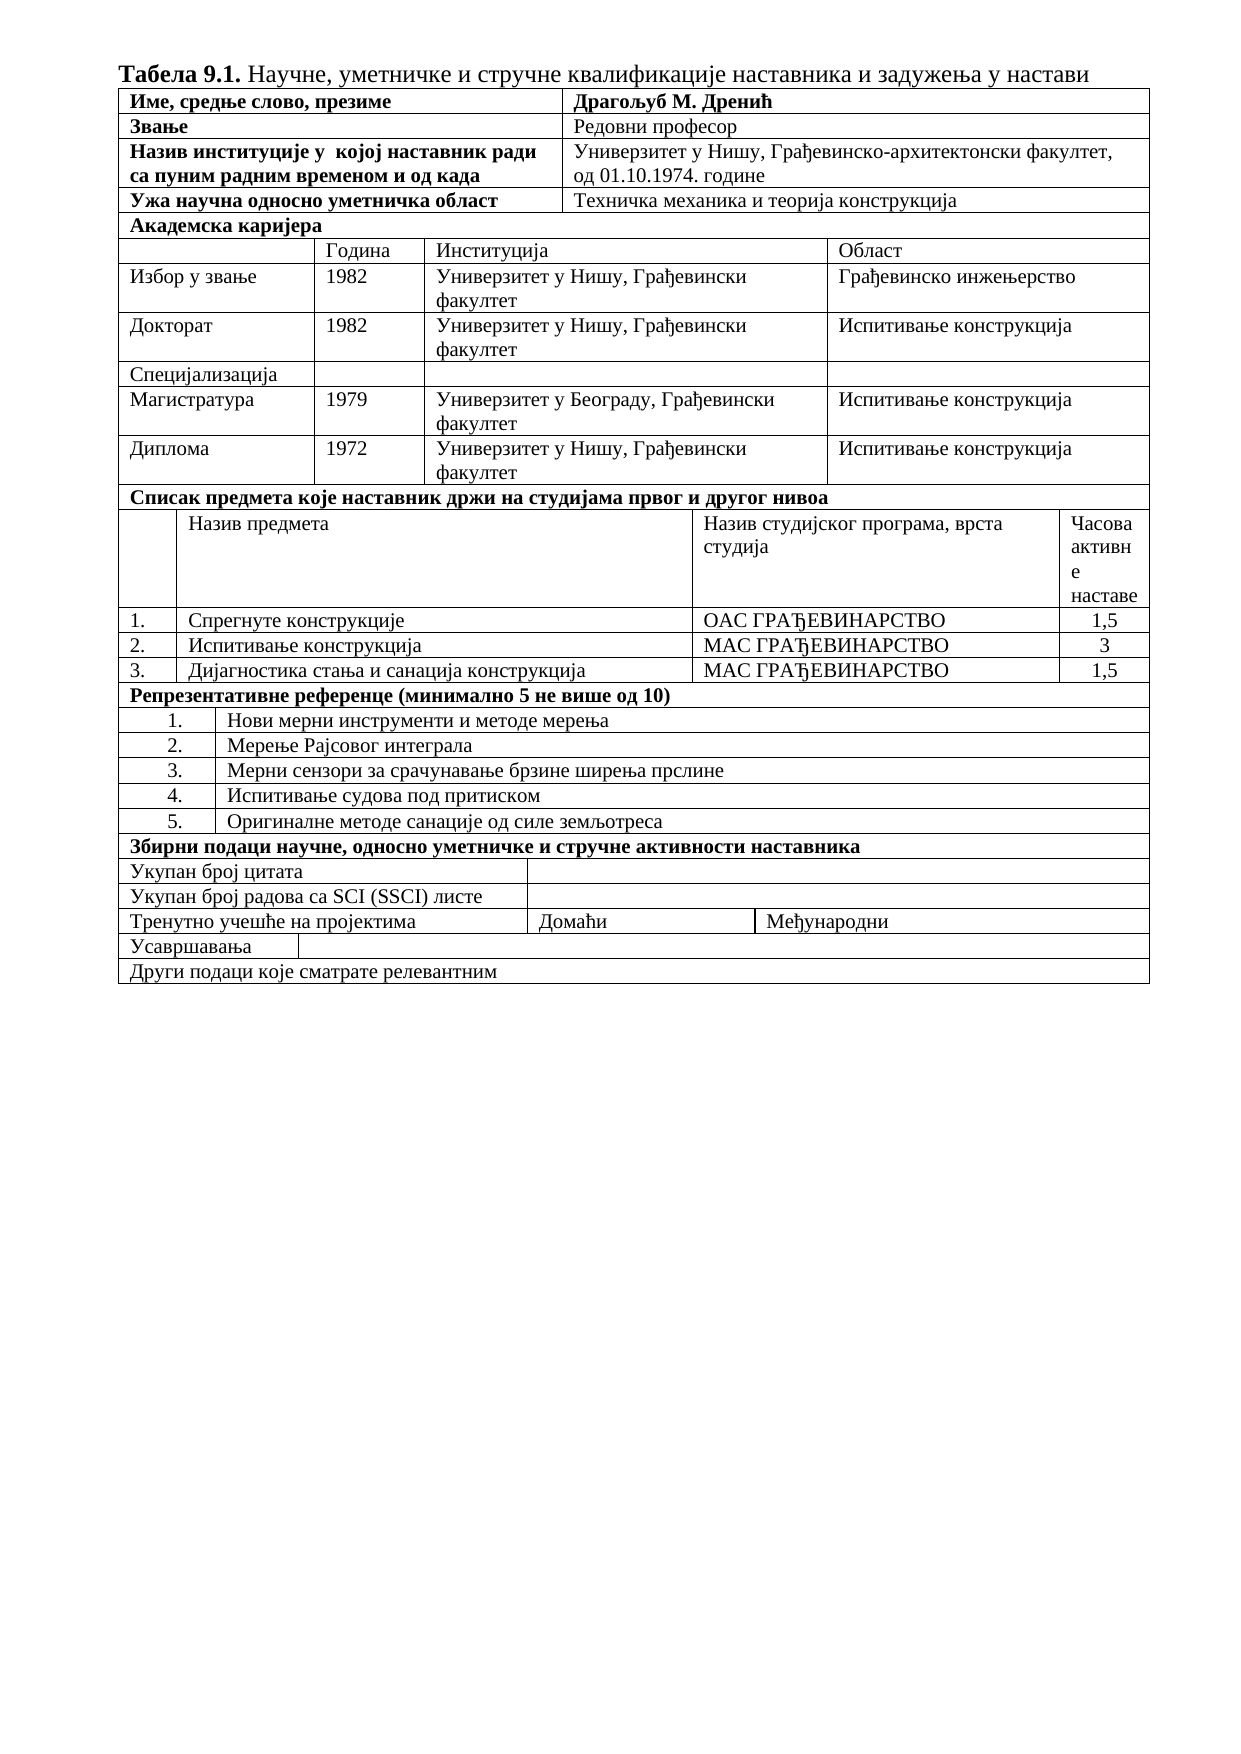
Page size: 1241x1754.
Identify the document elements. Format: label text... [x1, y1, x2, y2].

table_cell Докторат [119, 313, 314, 361]
table_cell [119, 510, 176, 607]
table_cell Назив студијског програма, врста студија [693, 510, 1059, 607]
table_cell [315, 362, 424, 386]
table_cell 3 [1060, 633, 1149, 657]
table_cell [119, 733, 215, 757]
table_cell [119, 784, 215, 807]
table_cell 1,5 [1060, 658, 1149, 682]
table_cell Област [828, 239, 1149, 262]
table_cell Домаћи [528, 909, 754, 933]
table_cell [119, 708, 215, 732]
table_cell [425, 362, 827, 386]
table_cell Универзитет у Нишу, Грађевински факултет [425, 313, 827, 361]
table_cell Академска каријера [119, 213, 1149, 237]
table_cell Мерење Рајсовог интеграла [216, 733, 1149, 757]
table_cell Списак предмета које наставник држи на студијама првог и другог нивоа [119, 485, 1149, 509]
table_cell Назив институције у којој наставник ради са пуним радним временом и од када [119, 139, 562, 187]
table_cell Тренутно учешће на пројектима [119, 909, 527, 933]
table_cell [119, 239, 314, 262]
table_cell МАС ГРАЂЕВИНАРСТВО [693, 633, 1059, 657]
table_cell Часова активне наставе [1060, 510, 1149, 607]
table_cell 1982 [315, 264, 424, 312]
table_cell ОАС ГРАЂЕВИНАРСТВО [693, 608, 1059, 632]
table_cell Укупан број радова са SCI (SSCI) листе [119, 884, 527, 908]
table_cell Редовни професор [563, 114, 1149, 138]
table_header Име, средње слово, презиме [119, 89, 562, 113]
table_cell Избор у звање [119, 264, 314, 312]
table_cell Магистратура [119, 387, 314, 435]
table_cell Година [315, 239, 424, 262]
table_cell Испитивање конструкција [828, 436, 1149, 484]
table_cell МАС ГРАЂЕВИНАРСТВО [693, 658, 1059, 682]
table_cell Универзитет у Нишу, Грађевинско-архитектонски факултет, од 01.10.1974. године [563, 139, 1149, 187]
table_cell Специјализација [119, 362, 314, 386]
table_cell Испитивање конструкција [828, 313, 1149, 361]
table_cell Испитивање конструкција [828, 387, 1149, 435]
table_cell Универзитет у Београду, Грађевински факултет [425, 387, 827, 435]
table_header Драгољуб М. Дренић [563, 89, 1149, 113]
table_cell Диплома [119, 436, 314, 484]
table_cell Испитивање конструкција [177, 633, 692, 657]
table_cell [299, 934, 1149, 958]
table_cell Институција [425, 239, 827, 262]
table_cell Испитивање судова под притиском [216, 784, 1149, 807]
table_cell 2. [119, 633, 176, 657]
table_cell Мерни сензори за срачунавање брзине ширења прслине [216, 758, 1149, 782]
table_cell Звање [119, 114, 562, 138]
table_cell Оригиналне методе санације од силе земљотреса [216, 809, 1149, 833]
table_cell Укупан број цитата [119, 859, 527, 883]
table_cell 1. [119, 608, 176, 632]
table_cell Нови мерни инструменти и методе мерења [216, 708, 1149, 732]
table_cell 1979 [315, 387, 424, 435]
table_cell Универзитет у Нишу, Грађевински факултет [425, 264, 827, 312]
table_cell [528, 859, 1149, 883]
table_cell Спрегнуте конструкције [177, 608, 692, 632]
table_cell [828, 362, 1149, 386]
table_cell Универзитет у Нишу, Грађевински факултет [425, 436, 827, 484]
table_cell Назив предмета [177, 510, 692, 607]
table_cell Збирни подаци научне, односно уметничке и стручне активности наставника [119, 834, 1149, 858]
table_cell Ужа научна односно уметничка област [119, 188, 562, 212]
table_cell 3. [119, 658, 176, 682]
table_cell 1,5 [1060, 608, 1149, 632]
table_cell [528, 884, 1149, 908]
table_cell Дијагностика стања и санација конструкција [177, 658, 692, 682]
table_cell [119, 758, 215, 782]
table_cell Усавршавања [119, 934, 298, 958]
table_cell Грађевинско инжењерство [828, 264, 1149, 312]
table_cell Репрезентативне референце (минимално 5 не више од 10) [119, 683, 1149, 707]
table_cell Други подаци које сматрате релевантним [119, 959, 1149, 983]
table_cell 1982 [315, 313, 424, 361]
text Табела 9.1. Научне, уметничке и стручне квалификације наставника и задужења у настави [118, 59, 1181, 88]
table_cell Техничка механика и теорија конструкција [563, 188, 1149, 212]
table_cell [119, 809, 215, 833]
table_cell 1972 [315, 436, 424, 484]
table_cell Међународни [756, 909, 1149, 933]
